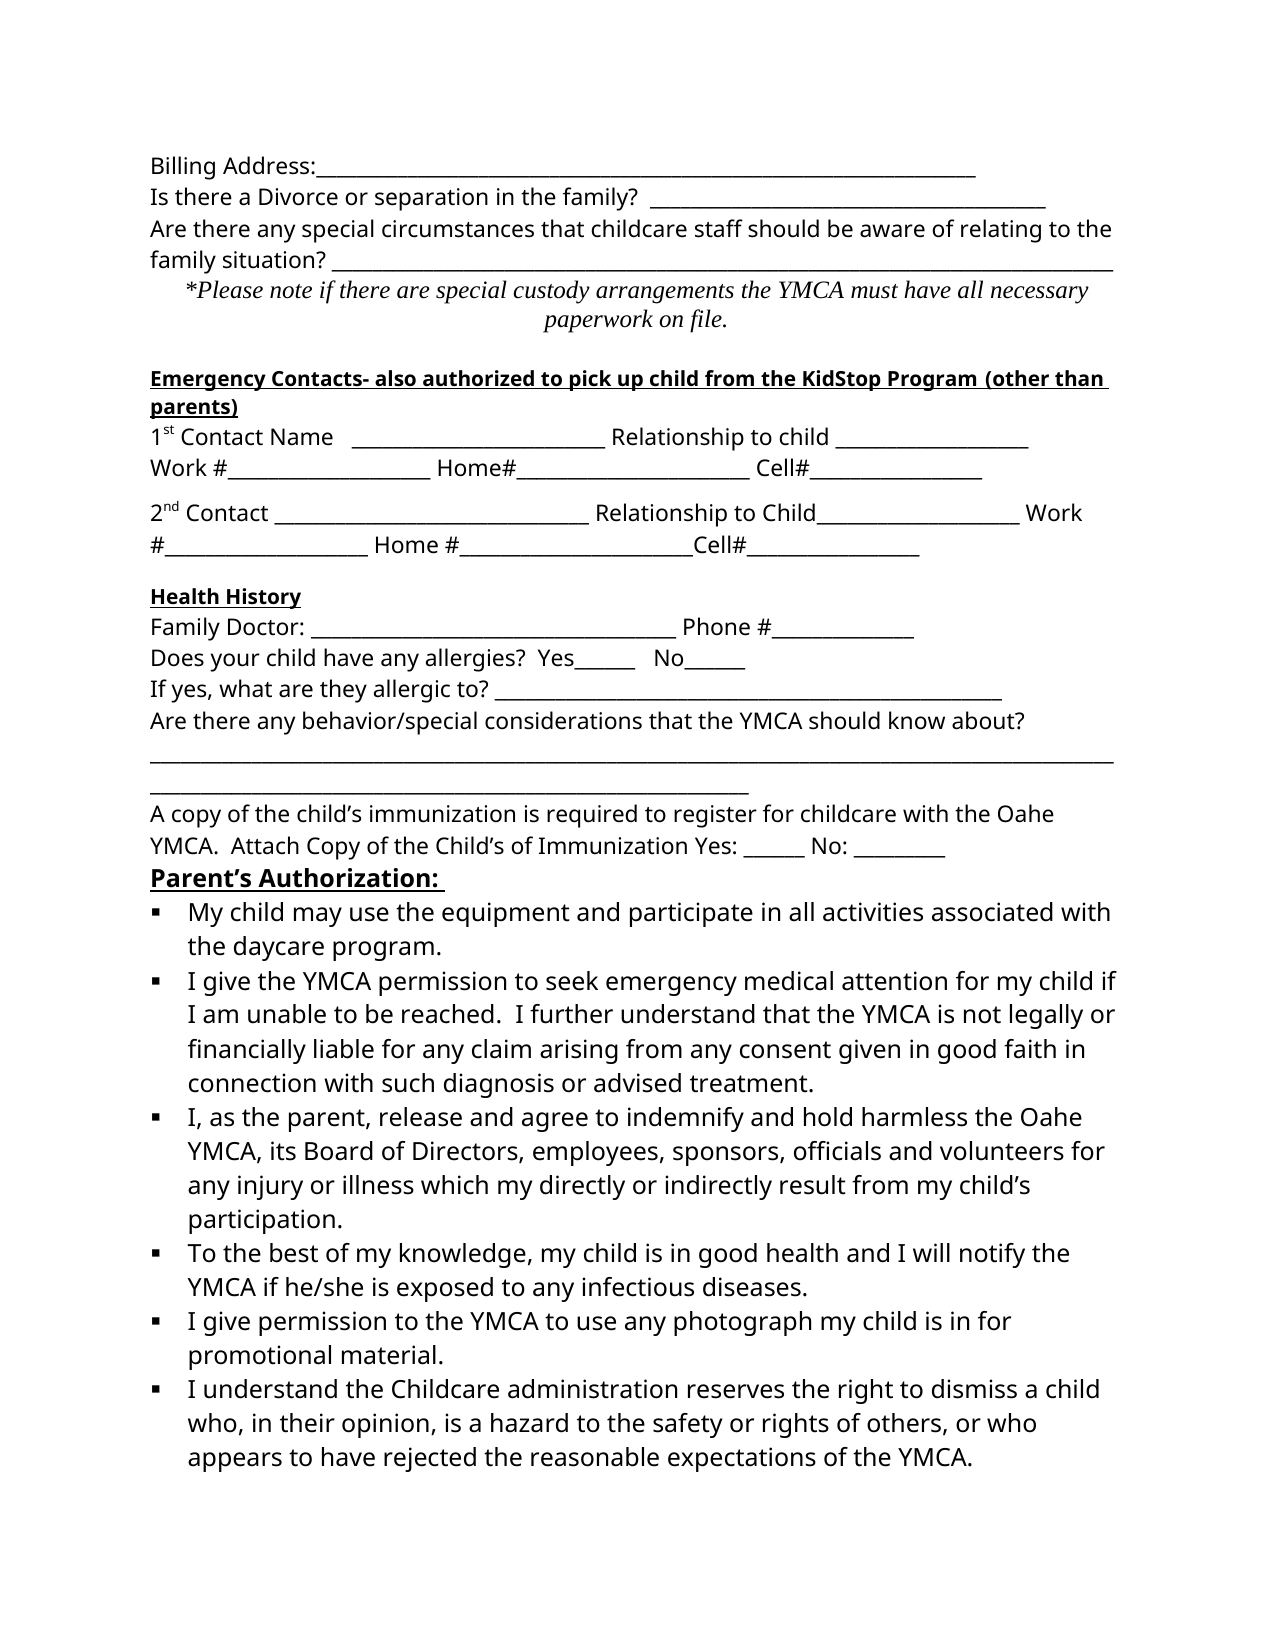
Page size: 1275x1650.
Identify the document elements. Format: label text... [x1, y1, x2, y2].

text A copy of the child’s immunization is required to register for childcare with the Oahe YMCA. Attach Copy of the Child’s of Immunization Yes: ______ No: _________ [150, 798, 1125, 861]
text Billing Address:_________________________________________________________________ [150, 150, 1125, 181]
list I give permission to the YMCA to use any photograph my child is in for promotional material. [150, 1304, 1125, 1372]
list To the best of my knowledge, my child is in good health and I will notify the YMCA if he/she is exposed to any infectious diseases. [150, 1236, 1125, 1304]
text 2nd Contact _______________________________ Relationship to Child____________________ Work #____________________ Home #_______________________Cell#_________________ [150, 497, 1125, 560]
text Family Doctor: ____________________________________ Phone #______________ [150, 611, 1125, 642]
text If yes, what are they allergic to? __________________________________________________ [150, 673, 1125, 705]
list I give the YMCA permission to seek emergency medical attention for my child if I am unable to be reached. I further understand that the YMCA is not legally or financially liable for any claim arising from any consent given in good faith in connection with such diagnosis or advised treatment. [150, 963, 1125, 1099]
text 1st Contact Name _________________________ Relationship to child ___________________ [150, 421, 1125, 452]
text Is there a Divorce or separation in the family? _______________________________________ [150, 181, 1125, 212]
text *Please note if there are special custody arrangements the YMCA must have all necessary paperwork on file. [150, 275, 1125, 332]
text Does your child have any allergies? Yes______ No______ [150, 642, 1125, 673]
text Emergency Contacts- also authorized to pick up child from the KidStop Program (other than parents) [150, 364, 1125, 421]
text Parent’s Authorization: [150, 861, 1125, 895]
list My child may use the equipment and participate in all activities associated with the daycare program. [150, 895, 1125, 963]
text Are there any special circumstances that childcare staff should be aware of relating to the family situation? _____________________________________________________________________________ [150, 212, 1125, 275]
text Health History [150, 582, 1125, 611]
text Are there any behavior/special considerations that the YMCA should know about? __________________________________________________________________________________________________________________________________________________________ [150, 705, 1125, 798]
list I, as the parent, release and agree to indemnify and hold harmless the Oahe YMCA, its Board of Directors, employees, sponsors, officials and volunteers for any injury or illness which my directly or indirectly result from my child’s participation. [150, 1099, 1125, 1236]
text Work #____________________ Home#_______________________ Cell#_________________ [150, 452, 1125, 483]
list I understand the Childcare administration reserves the right to dismiss a child who, in their opinion, is a hazard to the safety or rights of others, or who appears to have rejected the reasonable expectations of the YMCA. [150, 1372, 1125, 1474]
